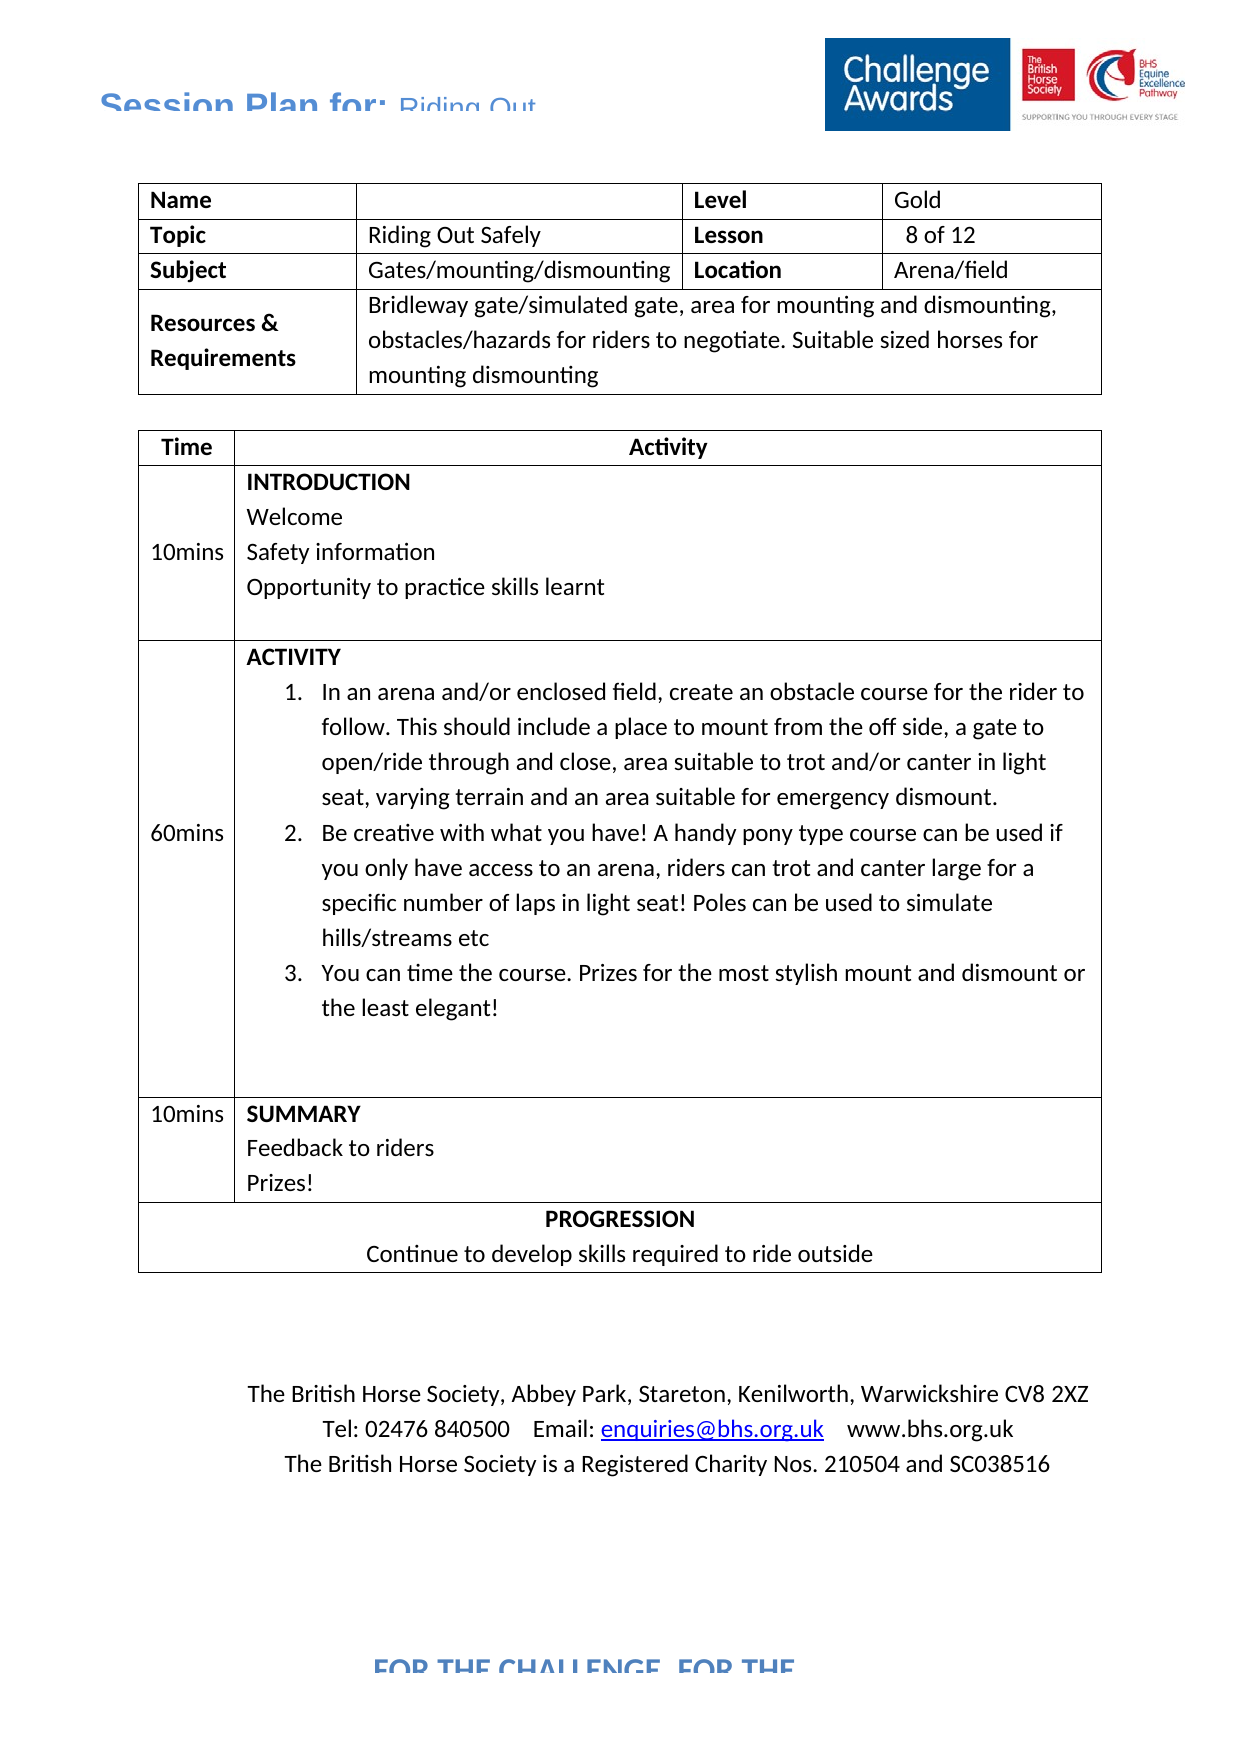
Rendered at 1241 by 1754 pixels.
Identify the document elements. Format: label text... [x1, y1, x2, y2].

table_cell Lesson [683, 220, 882, 253]
table_cell SUMMARY Feedback to riders Prizes! [235, 1098, 1101, 1202]
table_cell Riding Out Safely [357, 220, 682, 253]
text The British Horse Society is a Registered Charity Nos. 210504 and SC038516 [247, 1448, 1088, 1478]
table_cell Arena/field [883, 254, 1101, 288]
table_cell Resources & Requirements [139, 290, 356, 394]
table_cell Topic [139, 220, 356, 253]
table_cell Bridleway gate/simulated gate, area for mounting and dismounting, obstacles/hazards for riders to negotiate. Suitable sized horses for mounting dismounting [357, 290, 1101, 394]
table_cell 60mins [139, 641, 234, 1097]
table_header Level [683, 184, 882, 218]
table_header Gold [883, 184, 1101, 218]
table_cell 10mins [139, 1098, 234, 1202]
table_cell Location [683, 254, 882, 288]
table_cell ACTIVITY In an arena and/or enclosed field, create an obstacle course for the rider to follow. This should include a place to mount from the off side, a gate to open/ride through and close, area suitable to trot and/or canter in light seat, varying terrain and an area suitable for emergency dismount. Be creative with what you have! A handy pony type course can be used if you only have access to an arena, riders can trot and canter large for a specific number of laps in light seat! Poles can be used to simulate hills/streams etc You can time the course. Prizes for the most stylish mount and dismount or the least elegant! [235, 641, 1101, 1097]
table_cell Subject [139, 254, 356, 288]
table_cell 10mins [139, 466, 234, 640]
table_cell INTRODUCTION Welcome Safety information Opportunity to practice skills learnt [235, 466, 1101, 640]
table_header [357, 184, 682, 218]
table_cell 8 of 12 [883, 220, 1101, 253]
table_cell Gates/mounting/dismounting [357, 254, 682, 288]
text The British Horse Society, Abbey Park, Stareton, Kenilworth, Warwickshire CV8 2XZ Tel: 02476 840500 Email: enquiries@bhs.org.uk www.bhs.org.uk [247, 1378, 1089, 1444]
table_header Name [139, 184, 356, 218]
table_header Activity [235, 431, 1101, 465]
table_header Time [139, 431, 234, 465]
table_cell PROGRESSION Continue to develop skills required to ride outside [139, 1203, 1101, 1272]
picture [825, 38, 1186, 131]
